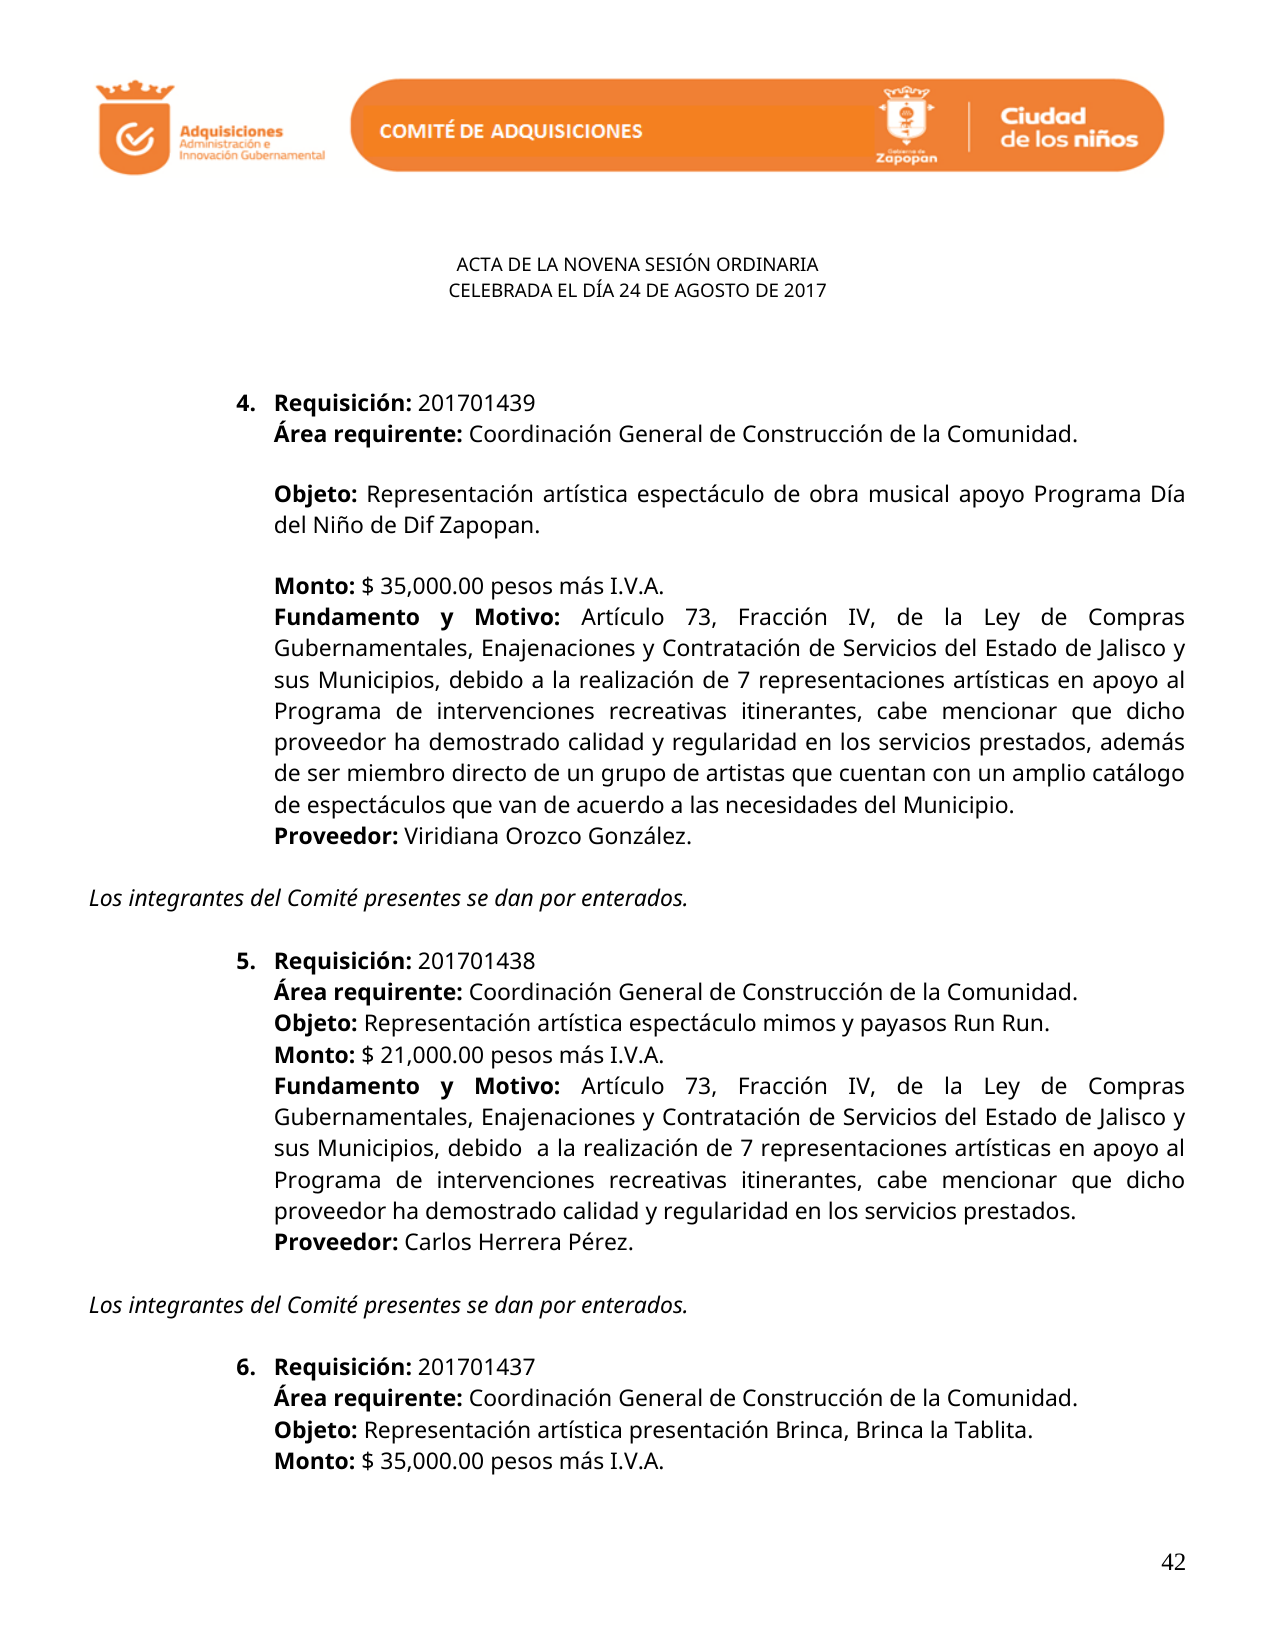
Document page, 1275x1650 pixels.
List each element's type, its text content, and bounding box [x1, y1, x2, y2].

list Requisición: 201701439 [236, 386, 1186, 418]
list Objeto: Representación artística presentación Brinca, Brinca la Tablita. [274, 1413, 1186, 1445]
list Proveedor: Viridiana Orozco González. [274, 820, 1186, 851]
list Requisición: 201701438 [236, 945, 1186, 976]
picture [88, 73, 1172, 178]
list Monto: $ 35,000.00 pesos más I.V.A. [274, 1445, 1186, 1476]
list Monto: $ 35,000.00 pesos más I.V.A. [274, 570, 1186, 601]
list Área requirente: Coordinación General de Construcción de la Comunidad. [274, 1382, 1186, 1413]
list Fundamento y Motivo: Artículo 73, Fracción IV, de la Ley de Compras Gubernamentales, Enajenaciones y Contratación de Servicios del Estado de Jalisco y sus Municipios, debido a la realización de 7 representaciones artísticas en apoyo al Programa de intervenciones recreativas itinerantes, cabe mencionar que dicho proveedor ha demostrado calidad y regularidad en los servicios prestados, además de ser miembro directo de un grupo de artistas que cuentan con un amplio catálogo de espectáculos que van de acuerdo a las necesidades del Municipio. [274, 601, 1186, 820]
list Área requirente: Coordinación General de Construcción de la Comunidad. [274, 976, 1186, 1007]
list Proveedor: Carlos Herrera Pérez. [274, 1226, 1186, 1257]
list Requisición: 201701437 [236, 1351, 1186, 1382]
list Monto: $ 21,000.00 pesos más I.V.A. [274, 1038, 1186, 1070]
text Los integrantes del Comité presentes se dan por enterados. [89, 1288, 1186, 1320]
text Los integrantes del Comité presentes se dan por enterados. [89, 882, 1186, 913]
list Área requirente: Coordinación General de Construcción de la Comunidad. [274, 418, 1186, 449]
list Objeto: Representación artística espectáculo de obra musical apoyo Programa Día del Niño de Dif Zapopan. [274, 478, 1186, 541]
list Objeto: Representación artística espectáculo mimos y payasos Run Run. [274, 1007, 1186, 1038]
list Fundamento y Motivo: Artículo 73, Fracción IV, de la Ley de Compras Gubernamentales, Enajenaciones y Contratación de Servicios del Estado de Jalisco y sus Municipios, debido a la realización de 7 representaciones artísticas en apoyo al Programa de intervenciones recreativas itinerantes, cabe mencionar que dicho proveedor ha demostrado calidad y regularidad en los servicios prestados. [274, 1070, 1186, 1226]
